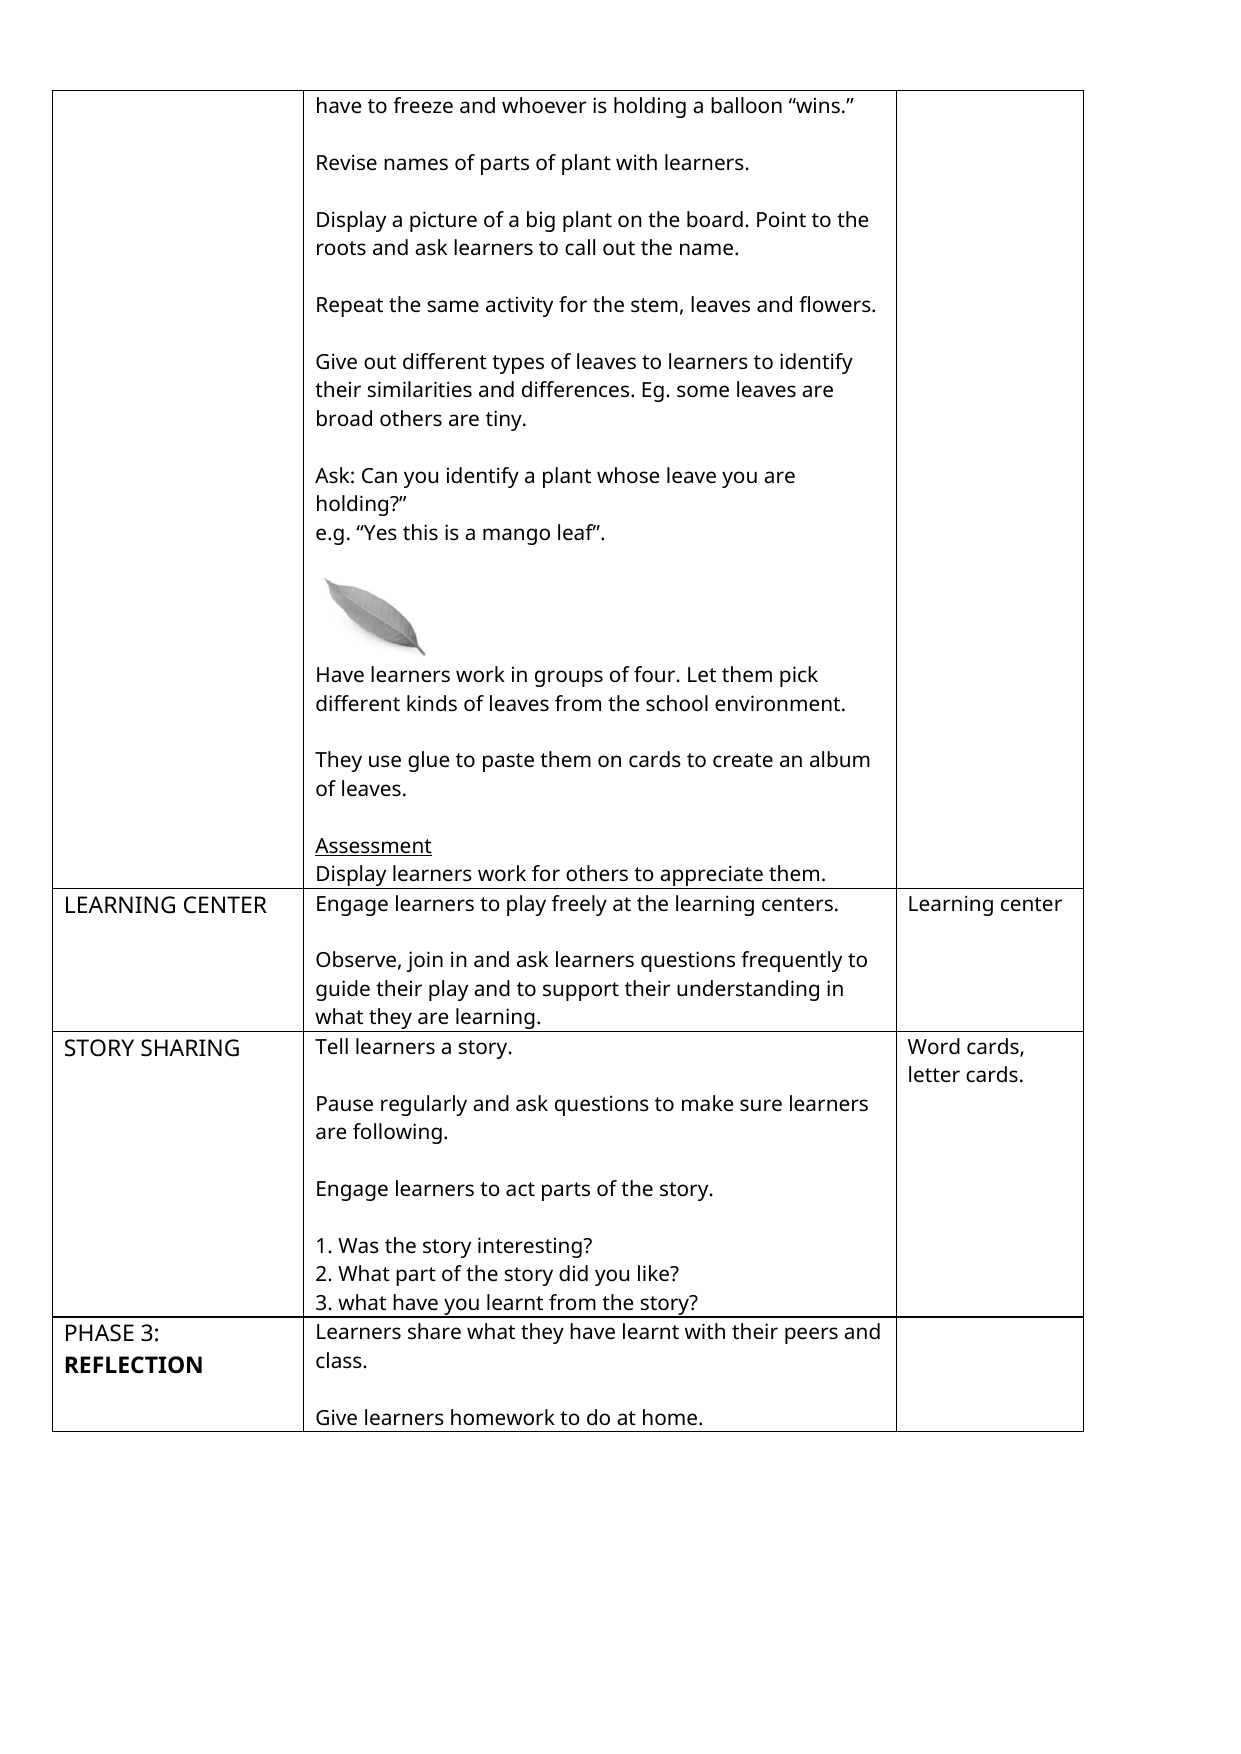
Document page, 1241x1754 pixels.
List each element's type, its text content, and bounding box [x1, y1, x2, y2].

table_cell STORY SHARING [53, 1032, 303, 1316]
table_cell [897, 91, 1083, 888]
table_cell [304, 91, 896, 888]
table_cell Engage learners to play freely at the learning centers. Observe, join in and ask learners questions frequently to guide their play and to support their understanding in what they are learning. [304, 889, 896, 1031]
table_cell LEARNING CENTER [53, 889, 303, 1031]
table_cell Word cards, letter cards. [897, 1032, 1083, 1316]
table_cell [53, 91, 303, 888]
picture [315, 574, 438, 661]
table_cell PHASE 3: REFLECTION [53, 1318, 303, 1431]
table_cell Tell learners a story. Pause regularly and ask questions to make sure learners are following. Engage learners to act parts of the story. 1. Was the story interesting? 2. What part of the story did you like? 3. what have you learnt from the story? [304, 1032, 896, 1316]
table_cell Learning center [897, 889, 1083, 1031]
table_cell Learners share what they have learnt with their peers and class. Give learners homework to do at home. [304, 1318, 896, 1431]
table_cell [897, 1318, 1083, 1431]
